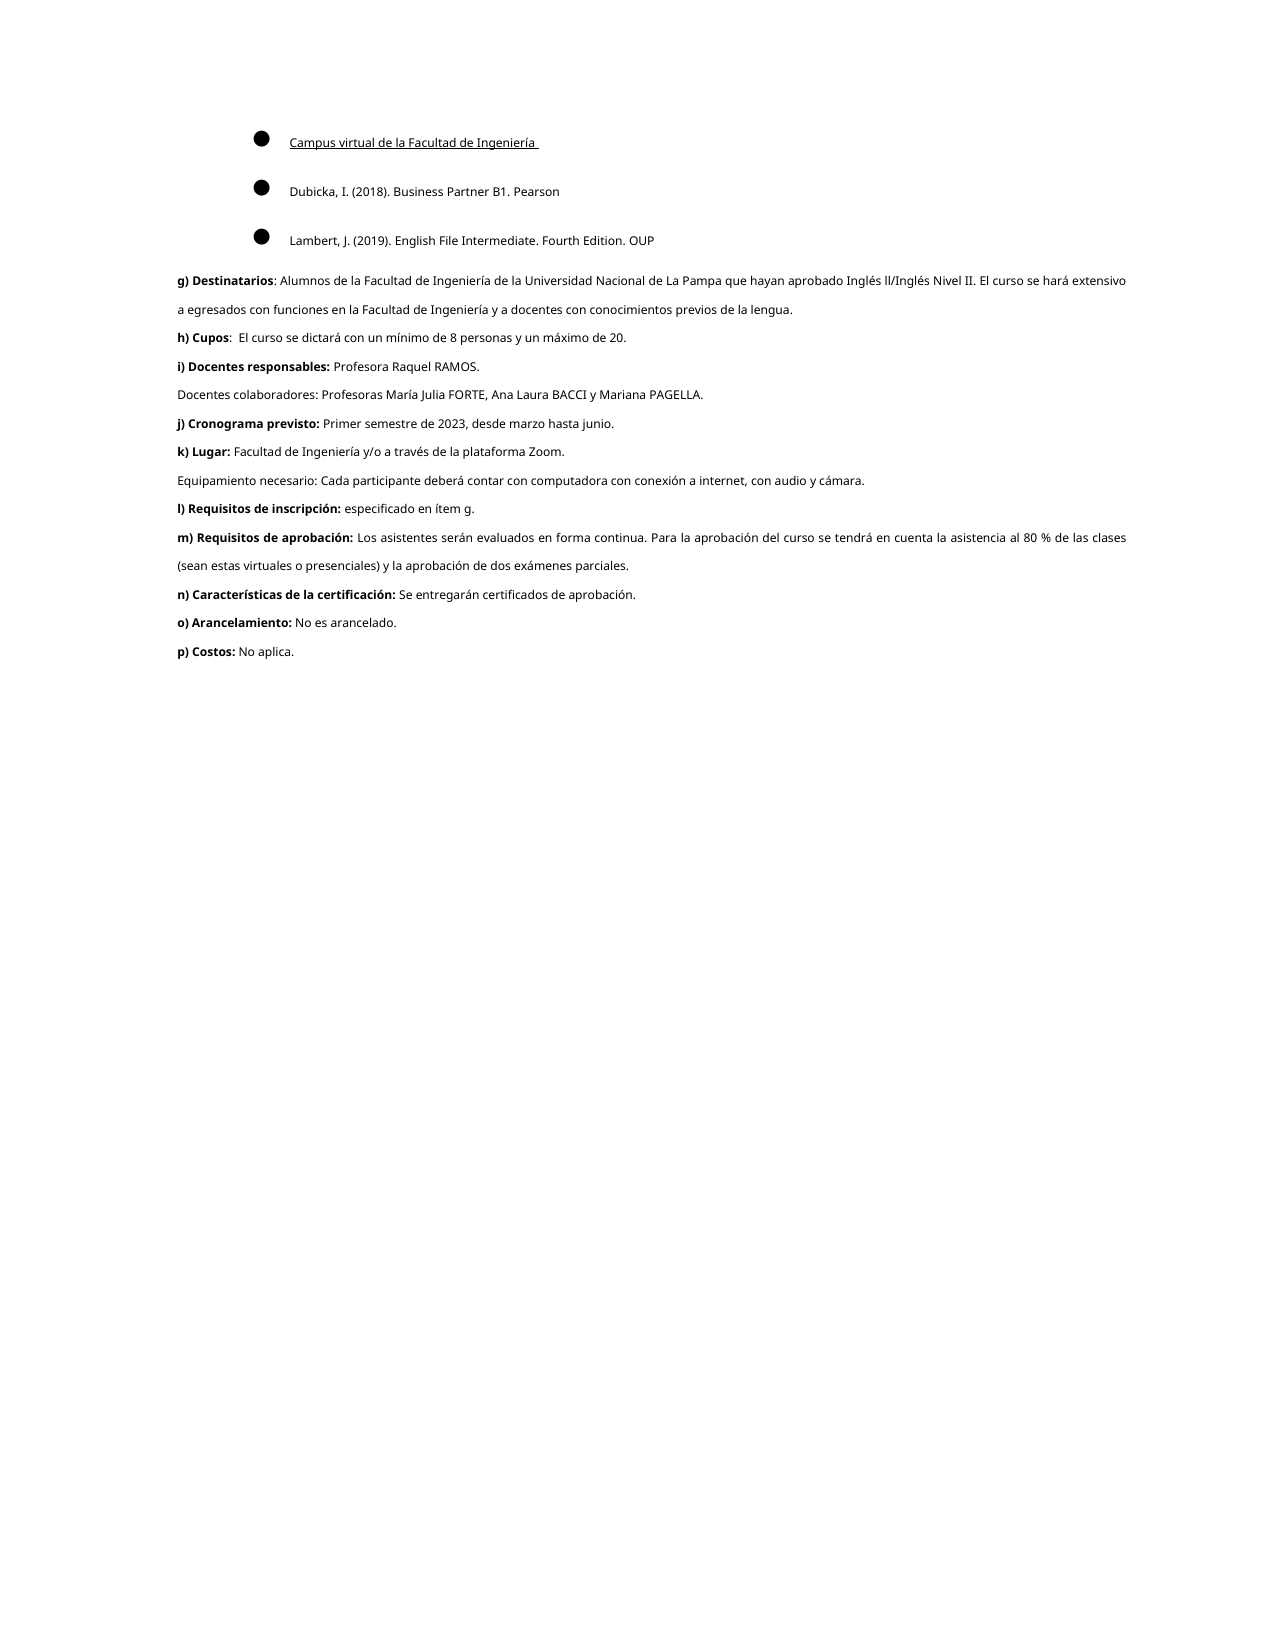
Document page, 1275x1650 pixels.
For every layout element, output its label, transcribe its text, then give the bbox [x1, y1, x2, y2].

list Dubicka, I. (2018). Business Partner B1. Pearson [252, 163, 1112, 206]
text n) Características de la certificación: Se entregarán certificados de aprobación. [177, 574, 1160, 603]
title k) Lugar: Facultad de Ingeniería y/o a través de la plataforma Zoom. [177, 432, 1127, 461]
title j) Cronograma previsto: Primer semestre de 2023, desde marzo hasta junio. [177, 403, 1127, 432]
list Campus virtual de la Facultad de Ingeniería [252, 114, 1112, 157]
title g) Destinatarios: Alumnos de la Facultad de Ingeniería de la Universidad Nacional de La Pampa que hayan aprobado Inglés ll/Inglés Nivel II. El curso se hará extensivo a egresados con funciones en la Facultad de Ingeniería y a docentes con conocimientos previos de la lengua. [177, 261, 1127, 318]
title m) Requisitos de aprobación: Los asistentes serán evaluados en forma continua. Para la aprobación del curso se tendrá en cuenta la asistencia al 80 % de las clases (sean estas virtuales o presenciales) y la aprobación de dos exámenes parciales. [177, 518, 1127, 574]
title Docentes colaboradores: Profesoras María Julia FORTE, Ana Laura BACCI y Mariana PAGELLA. [177, 375, 1127, 403]
title i) Docentes responsables: Profesora Raquel RAMOS. [177, 346, 1127, 375]
text o) Arancelamiento: No es arancelado. [177, 603, 1127, 632]
title l) Requisitos de inscripción: especificado en ítem g. [177, 489, 1127, 517]
text p) Costos: No aplica. [177, 632, 1127, 660]
title h) Cupos: El curso se dictará con un mínimo de 8 personas y un máximo de 20. [177, 318, 1127, 346]
list Lambert, J. (2019). English File Intermediate. Fourth Edition. OUP [252, 212, 1112, 254]
title Equipamiento necesario: Cada participante deberá contar con computadora con conexión a internet, con audio y cámara. [177, 461, 1127, 489]
